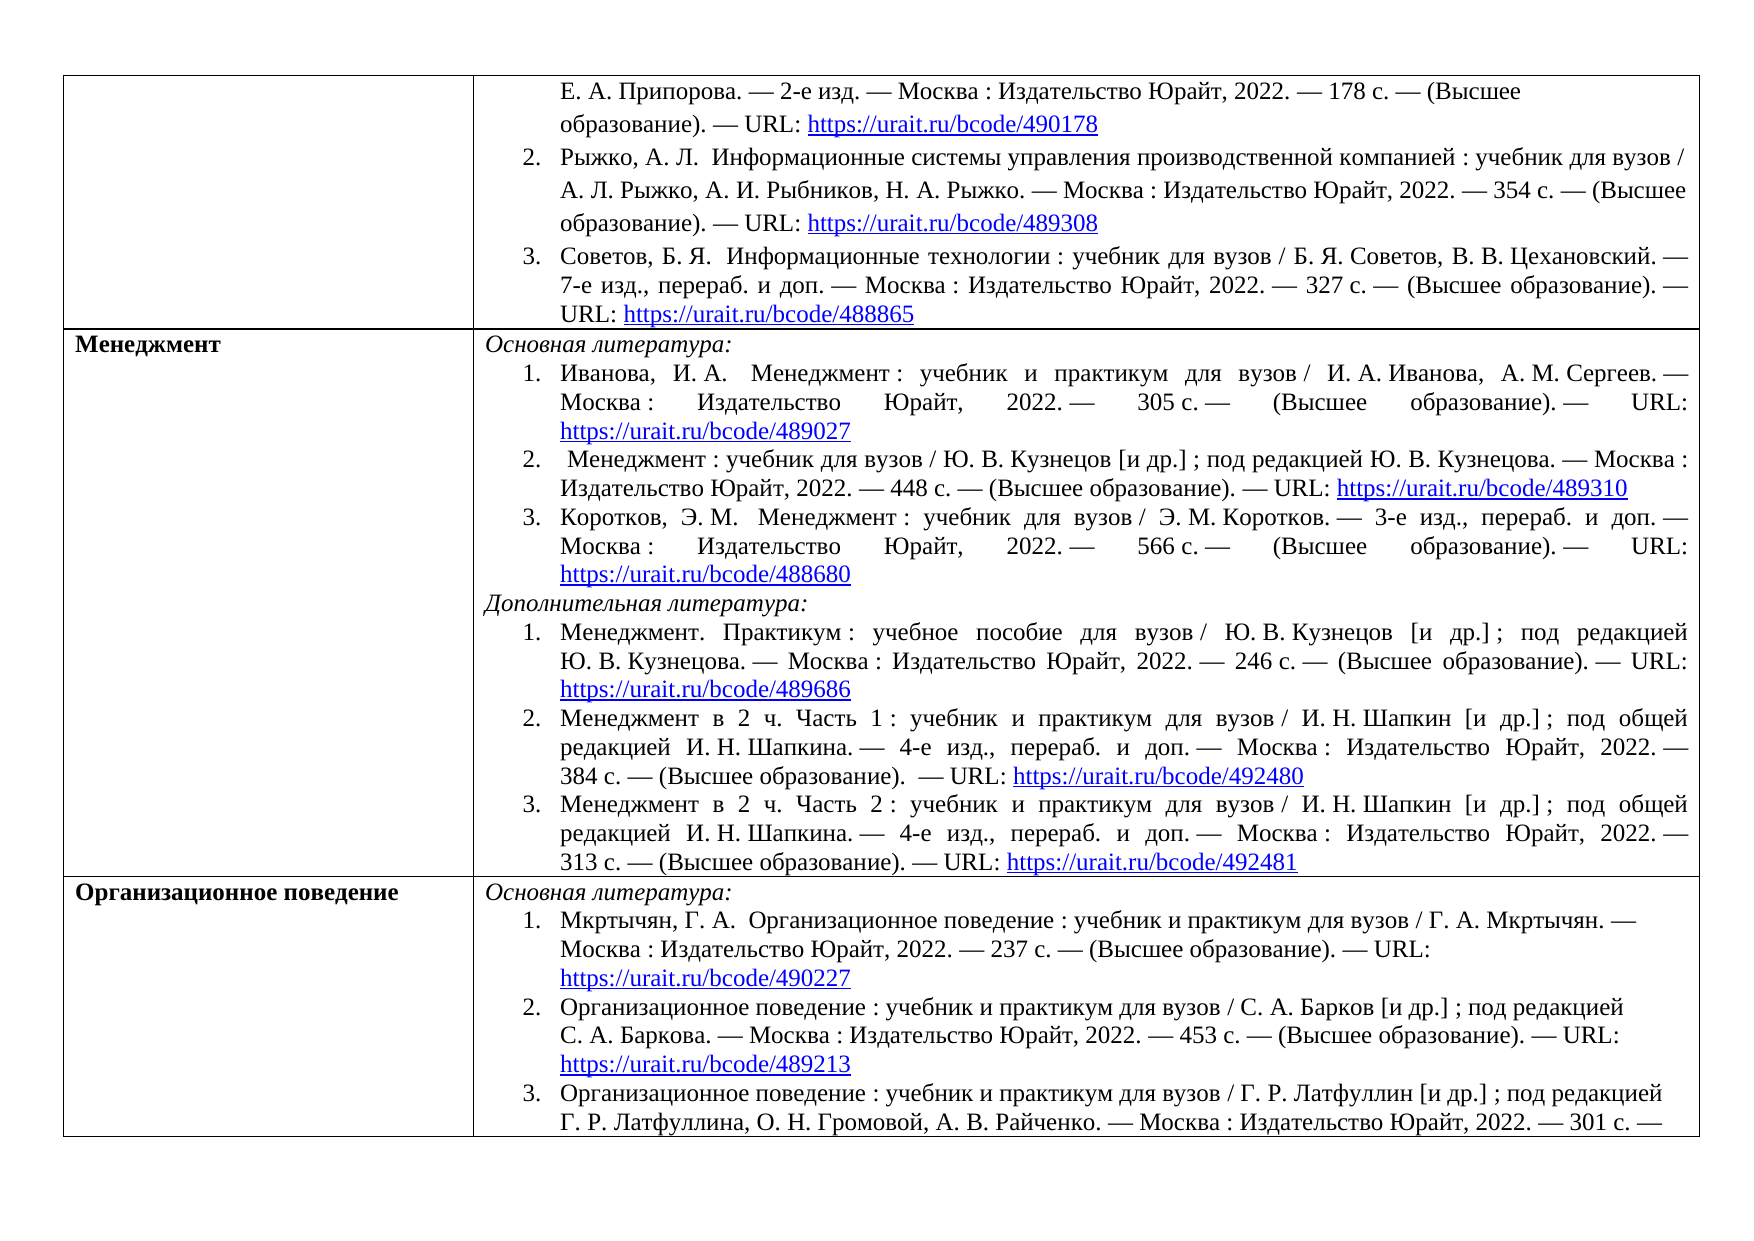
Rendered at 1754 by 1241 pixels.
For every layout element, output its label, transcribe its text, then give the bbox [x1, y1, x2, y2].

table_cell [64, 877, 473, 1136]
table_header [474, 76, 1699, 327]
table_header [64, 76, 473, 327]
table_header Основная литература: Иванова, И. А. Менеджмент : учебник и практикум для вузов / И. А. Иванова, А. М. Сергеев. — Москва : Издательство Юрайт, 2022. — 305 с. — (Высшее образование). — URL: https://urait.ru/bcode/489027 Менеджмент : учебник для вузов / Ю. В. Кузнецов [и др.] ; под редакцией Ю. В. Кузнецова. — Москва : Издательство Юрайт, 2022. — 448 с. — (Высшее образование). — URL: https://urait.ru/bcode/489310 Коротков, Э. М. Менеджмент : учебник для вузов / Э. М. Коротков. — 3-е изд., перераб. и доп. — Москва : Издательство Юрайт, 2022. — 566 с. — (Высшее образование). — URL: https://urait.ru/bcode/488680 Дополнительная литература: Менеджмент. Практикум : учебное пособие для вузов / Ю. В. Кузнецов [и др.] ; под редакцией Ю. В. Кузнецова. — Москва : Издательство Юрайт, 2022. — 246 с. — (Высшее образование). — URL: https://urait.ru/bcode/489686 Менеджмент в 2 ч. Часть 1 : учебник и практикум для вузов / И. Н. Шапкин [и др.] ; под общей редакцией И. Н. Шапкина. — 4-е изд., перераб. и доп. — Москва : Издательство Юрайт, 2022. — 384 с. — (Высшее образование). — URL: https://urait.ru/bcode/492480 Менеджмент в 2 ч. Часть 2 : учебник и практикум для вузов / И. Н. Шапкин [и др.] ; под общей редакцией И. Н. Шапкина. — 4-е изд., перераб. и доп. — Москва : Издательство Юрайт, 2022. — 313 с. — (Высшее образование). — URL: https://urait.ru/bcode/492481 [474, 330, 1699, 876]
table_header Менеджмент [64, 330, 473, 876]
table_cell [474, 877, 1699, 1136]
